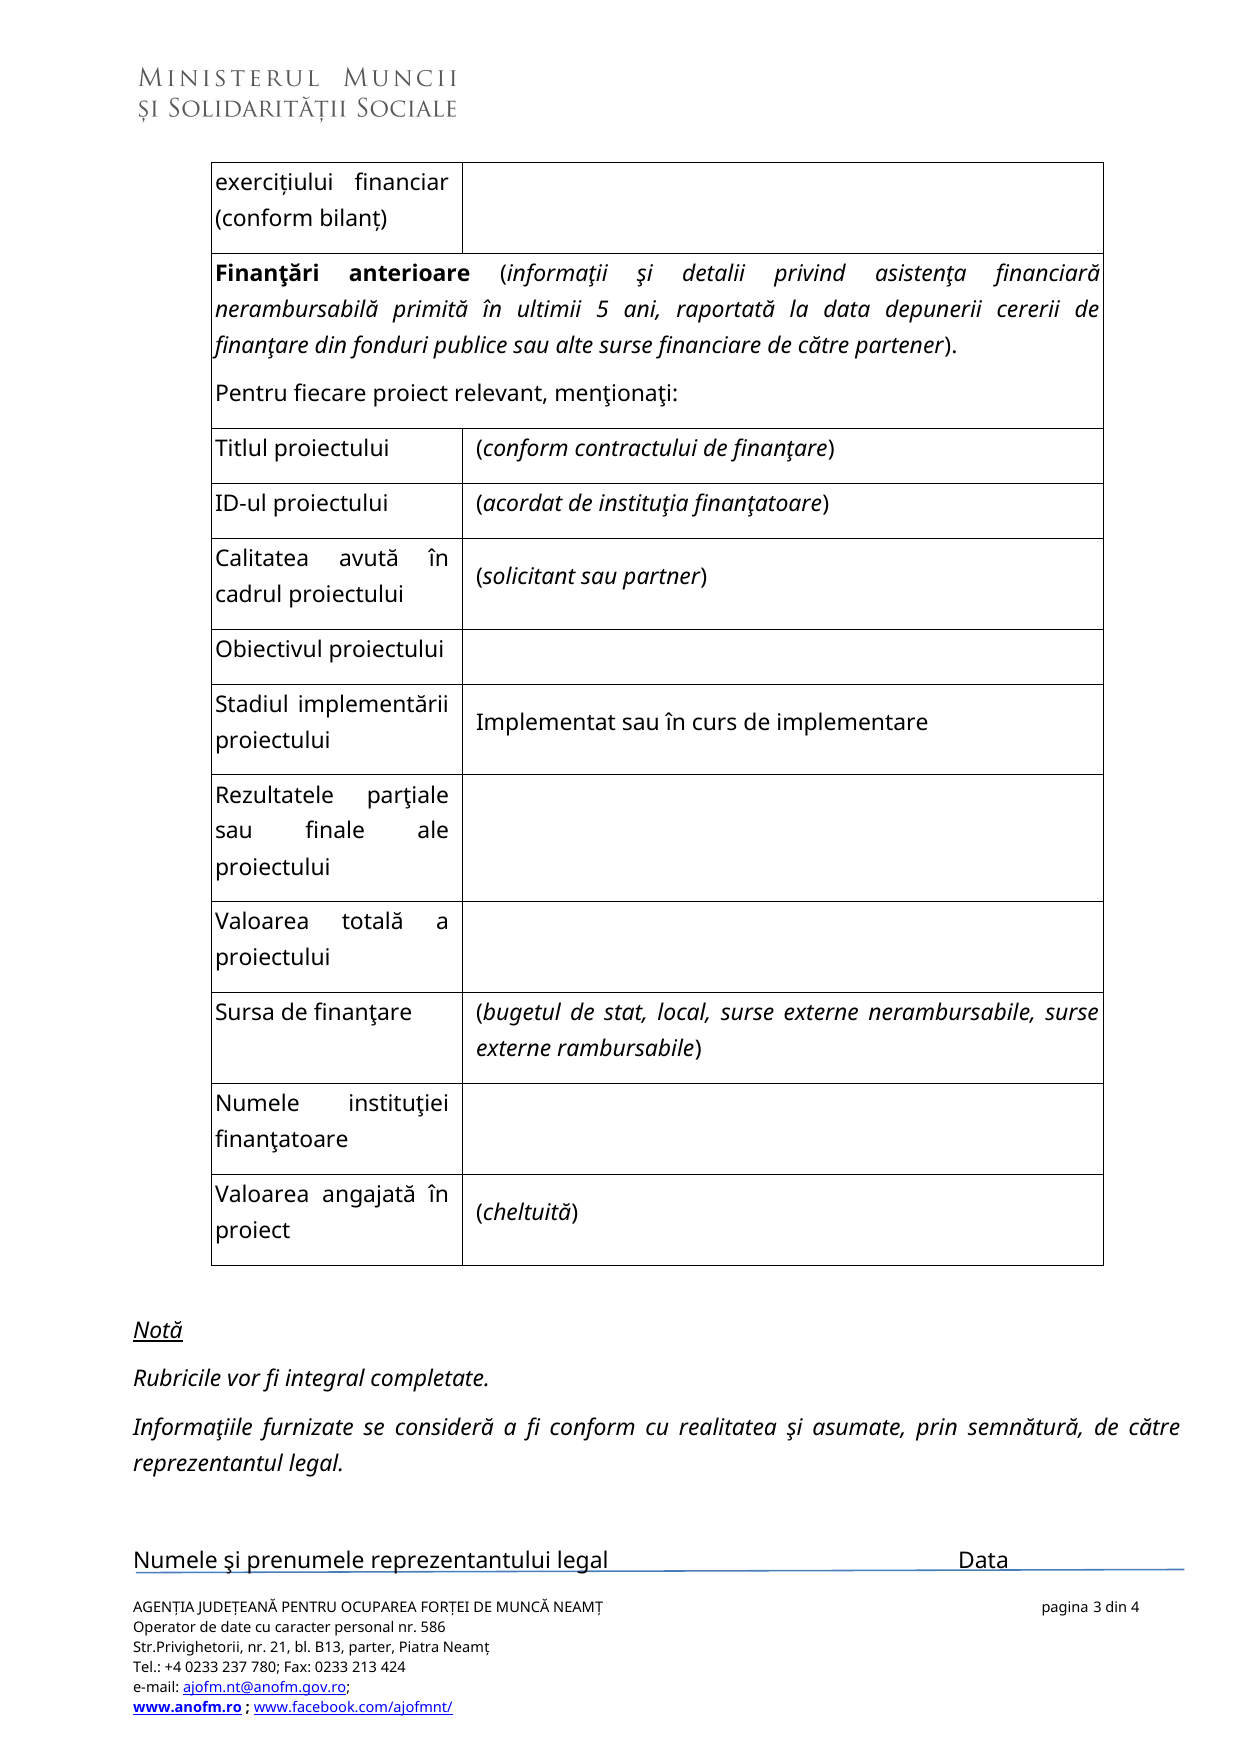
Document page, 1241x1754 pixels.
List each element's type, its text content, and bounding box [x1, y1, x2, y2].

picture [132, 59, 456, 129]
table_cell [463, 630, 1103, 683]
table_cell Finanţări anterioare (informaţii şi detalii privind asistenţa financiară nerambursabilă primită în ultimii 5 ani, raportată la data depunerii cererii de finanţare din fonduri publice sau alte surse financiare de către partener). Pentru fiecare proiect relevant, menţionaţi: [212, 254, 1103, 428]
table_cell Calitatea avută în cadrul proiectului [212, 539, 462, 629]
table_cell Rezultatele parţiale sau finale ale proiectului [212, 775, 462, 901]
text Informaţiile furnizate se consideră a fi conform cu realitatea şi asumate, prin semnătură, de către reprezentantul legal. [133, 1411, 1182, 1478]
table_cell [463, 163, 1103, 253]
table_cell Sursa de finanţare [212, 993, 462, 1083]
table_cell [463, 1084, 1103, 1174]
table_cell Numele instituţiei finanţatoare [212, 1084, 462, 1174]
table_cell [463, 902, 1103, 992]
table_cell Titlul proiectului [212, 429, 462, 483]
text Numele şi prenumele reprezentantului legal Data [133, 1544, 1182, 1575]
table_cell (bugetul de stat, local, surse externe nerambursabile, surse externe rambursabile) [463, 993, 1103, 1083]
table_cell ID-ul proiectului [212, 484, 462, 538]
table_cell Implementat sau în curs de implementare [463, 685, 1103, 774]
table_cell (acordat de instituţia finanţatoare) [463, 484, 1103, 538]
table_cell Valoarea angajată în proiect [212, 1175, 462, 1264]
table_cell (conform contractului de finanţare) [463, 429, 1103, 483]
text Notă [133, 1314, 1182, 1345]
table_cell Valoarea totală a proiectului [212, 902, 462, 992]
table_cell (solicitant sau partner) [463, 539, 1103, 629]
text Rubricile vor fi integral completate. [133, 1362, 1182, 1394]
table_cell (cheltuită) [463, 1175, 1103, 1264]
table_cell Stadiul implementării proiectului [212, 685, 462, 774]
table_cell [463, 775, 1103, 901]
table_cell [212, 163, 462, 253]
table_cell Obiectivul proiectului [212, 630, 462, 683]
